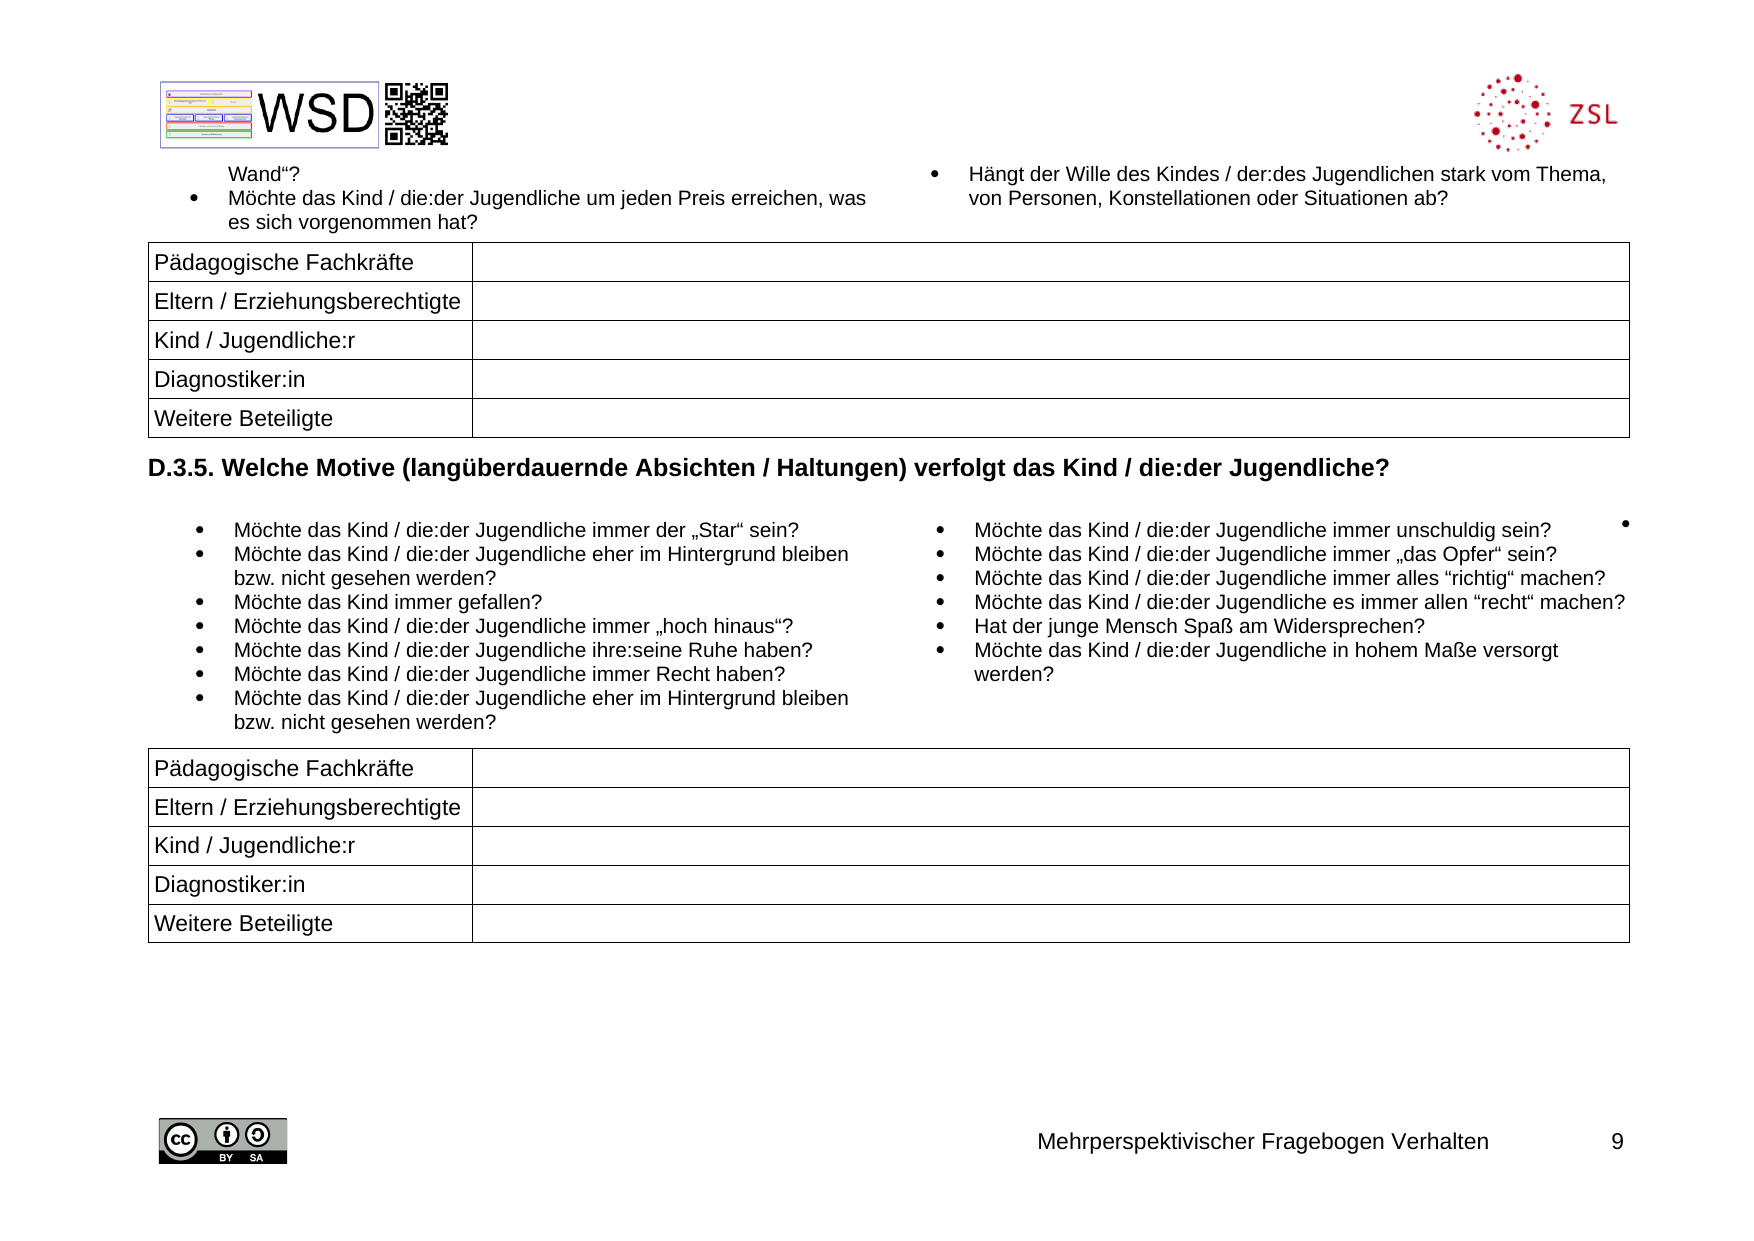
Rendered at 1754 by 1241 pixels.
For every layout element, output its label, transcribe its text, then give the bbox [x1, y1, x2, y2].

table_cell Diagnostiker:in [149, 866, 472, 903]
table_cell [473, 827, 1629, 864]
table_header [1616, 506, 1628, 746]
table_header [473, 749, 1629, 787]
table_cell Eltern / Erziehungsberechtigte [149, 788, 472, 826]
table_header [473, 243, 1629, 281]
table_header Pädagogische Fachkräfte [149, 243, 472, 281]
table_cell [473, 866, 1629, 903]
subtitle Welche Motive (langüberdauernde Absichten / Haltungen) verfolgt das Kind / die:der Jugendliche? [148, 452, 1636, 481]
table_header Pädagogische Fachkräfte [149, 749, 472, 787]
table_cell Weitere Beteiligte [149, 905, 472, 942]
picture [1472, 73, 1620, 154]
table_cell [473, 399, 1629, 437]
table_cell [473, 321, 1629, 359]
table_cell Weitere Beteiligte [149, 399, 472, 437]
picture [158, 78, 453, 150]
table_cell [473, 788, 1629, 826]
table_header [147, 506, 1616, 746]
table_cell [473, 360, 1629, 398]
table_cell [473, 282, 1629, 320]
picture [158, 1118, 288, 1164]
table_cell [473, 905, 1629, 942]
table_cell Kind / Jugendliche:r [149, 321, 472, 359]
table_cell Diagnostiker:in [149, 360, 472, 398]
table_cell Eltern / Erziehungsberechtigte [149, 282, 472, 320]
table_cell Kind / Jugendliche:r [149, 827, 472, 864]
